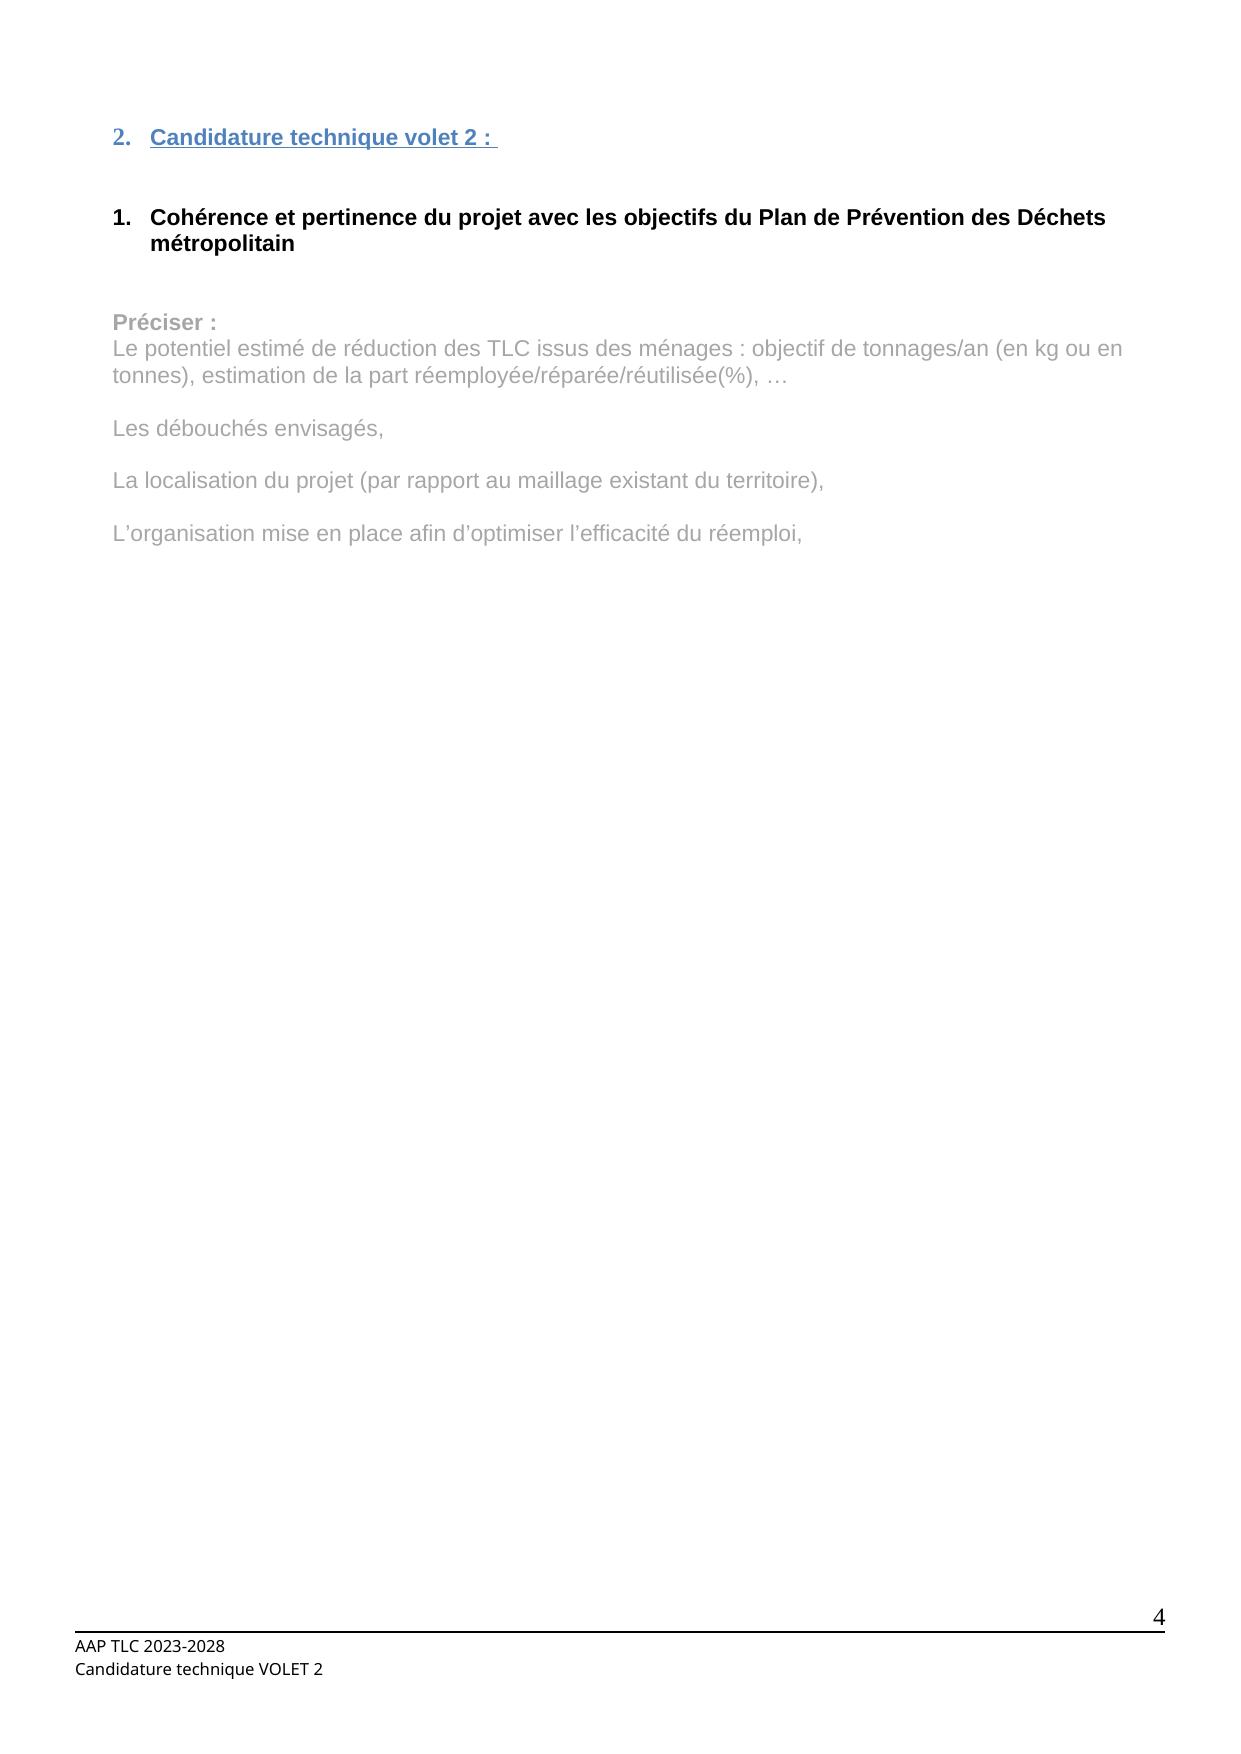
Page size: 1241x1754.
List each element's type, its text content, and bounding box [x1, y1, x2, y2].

text Les débouchés envisagés, [112, 414, 1165, 441]
text L’organisation mise en place afin d’optimiser l’efficacité du réemploi, [112, 520, 1165, 546]
subtitle Candidature technique volet 2 : [112, 122, 1165, 151]
text Le potentiel estimé de réduction des TLC issus des ménages : objectif de tonnages/an (en kg ou en tonnes), estimation de la part réemployée/réparée/réutilisée(%), … [112, 335, 1165, 388]
text La localisation du projet (par rapport au maillage existant du territoire), [112, 467, 1165, 493]
text Préciser : [112, 309, 1165, 335]
list Cohérence et pertinence du projet avec les objectifs du Plan de Prévention des Déchets métropolitain [112, 204, 1165, 256]
